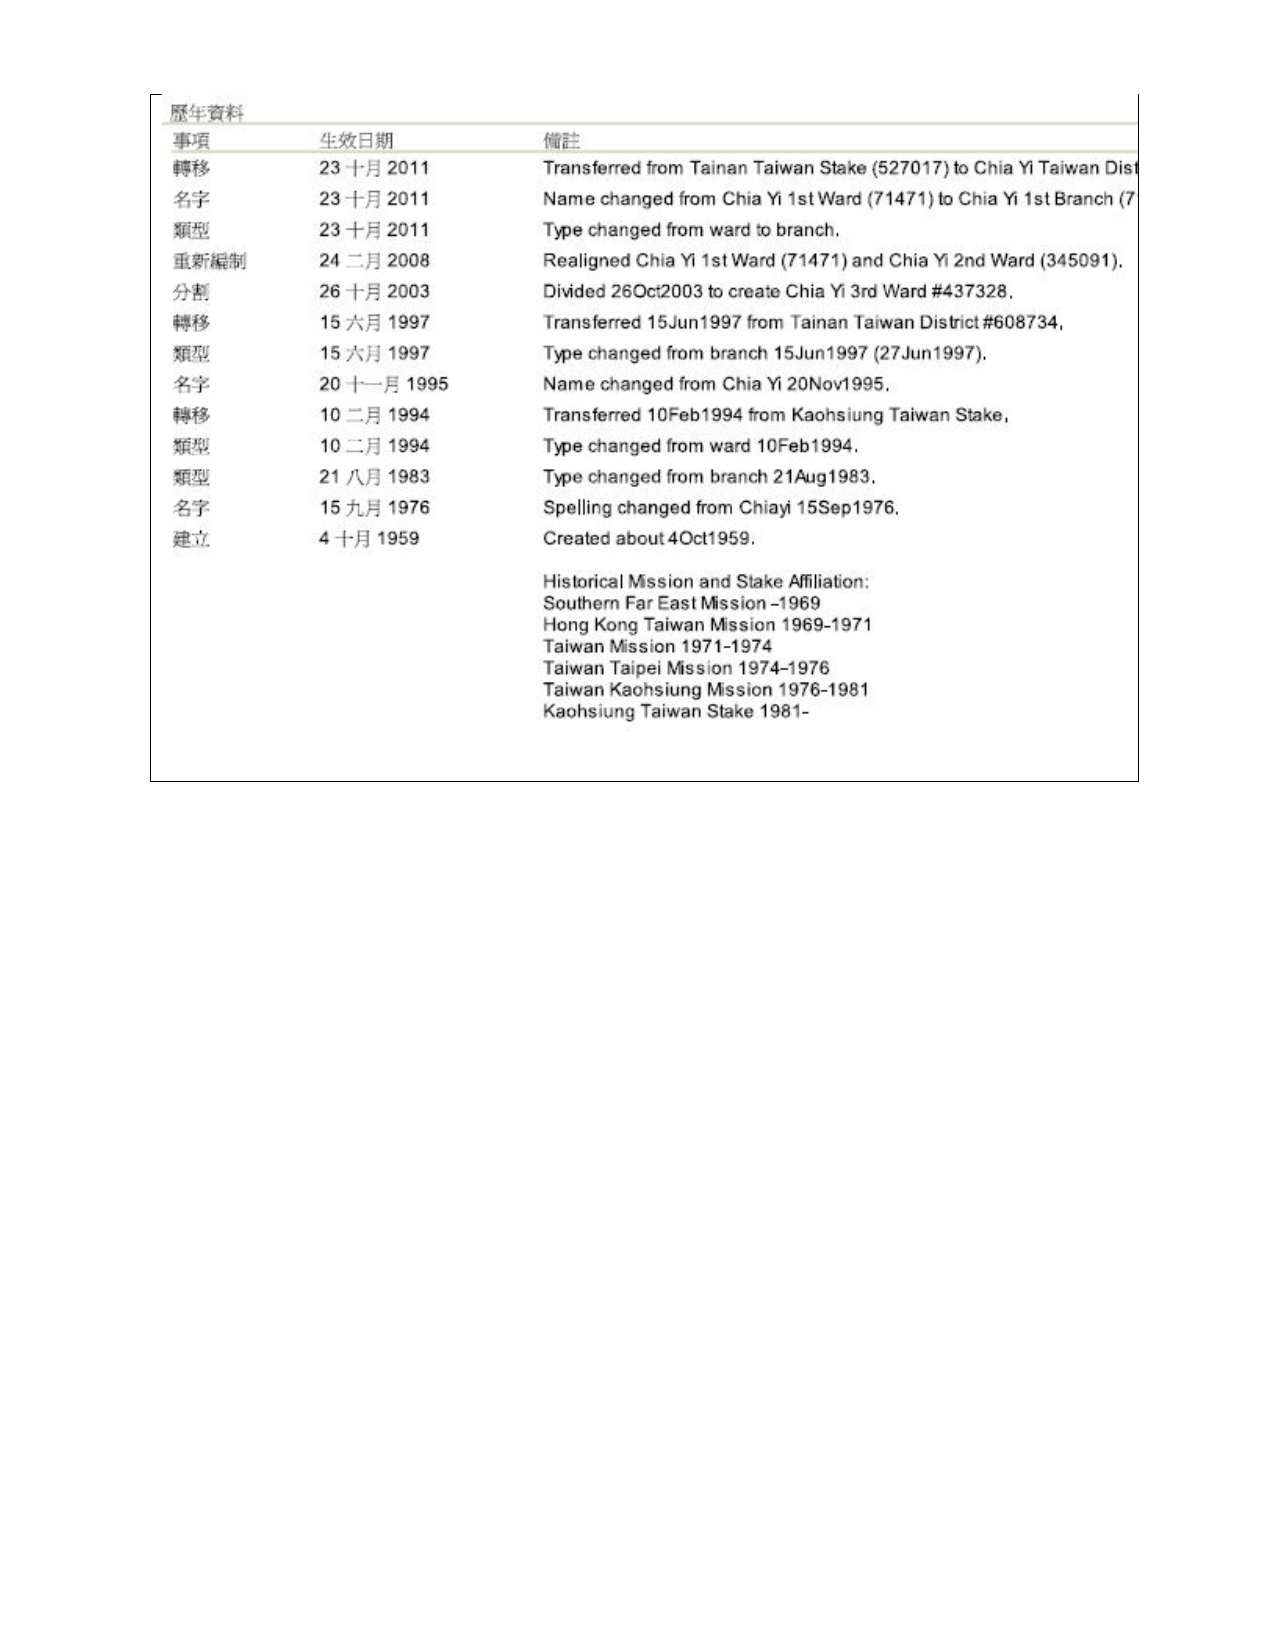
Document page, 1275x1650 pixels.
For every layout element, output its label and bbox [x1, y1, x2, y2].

table_cell [151, 95, 1138, 781]
picture [161, 94, 1138, 753]
